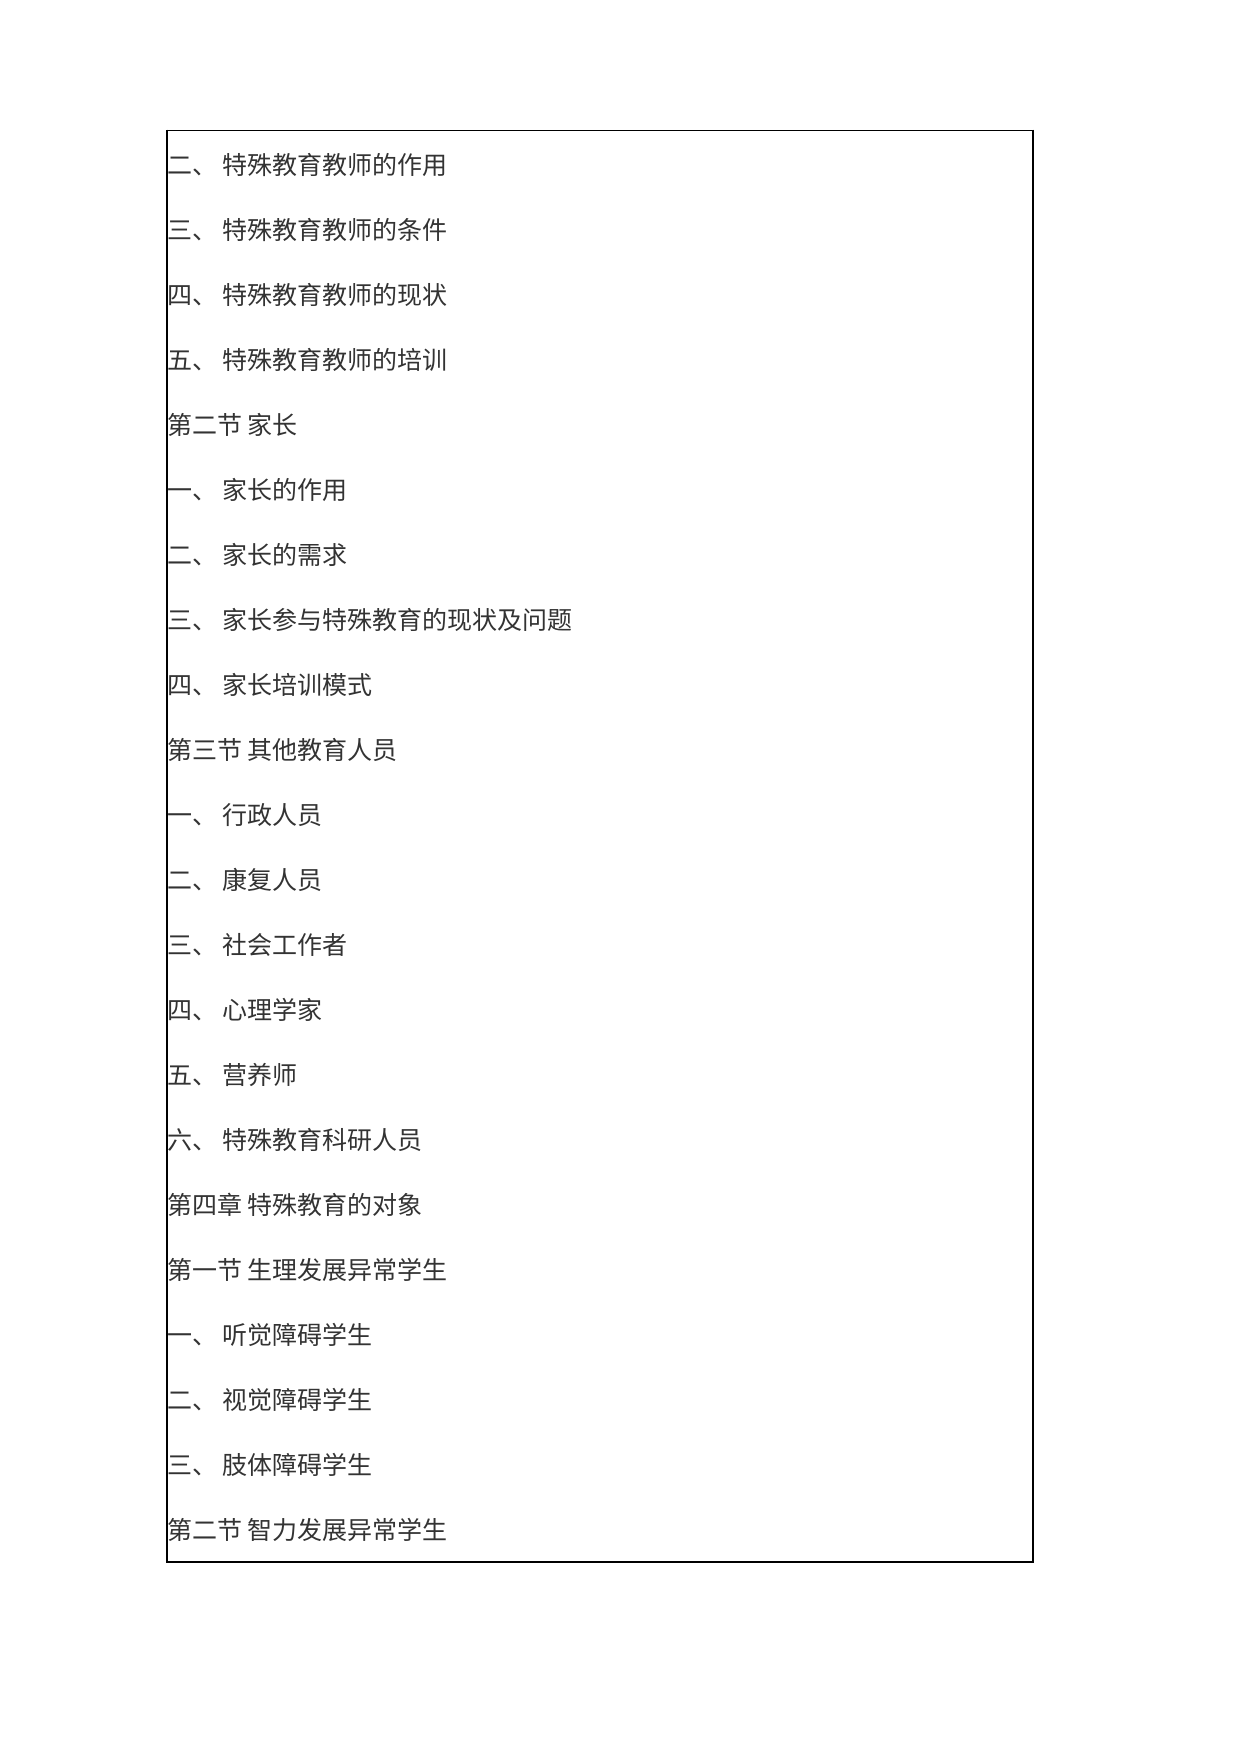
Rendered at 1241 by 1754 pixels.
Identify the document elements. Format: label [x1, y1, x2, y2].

table_header [168, 131, 1032, 1561]
